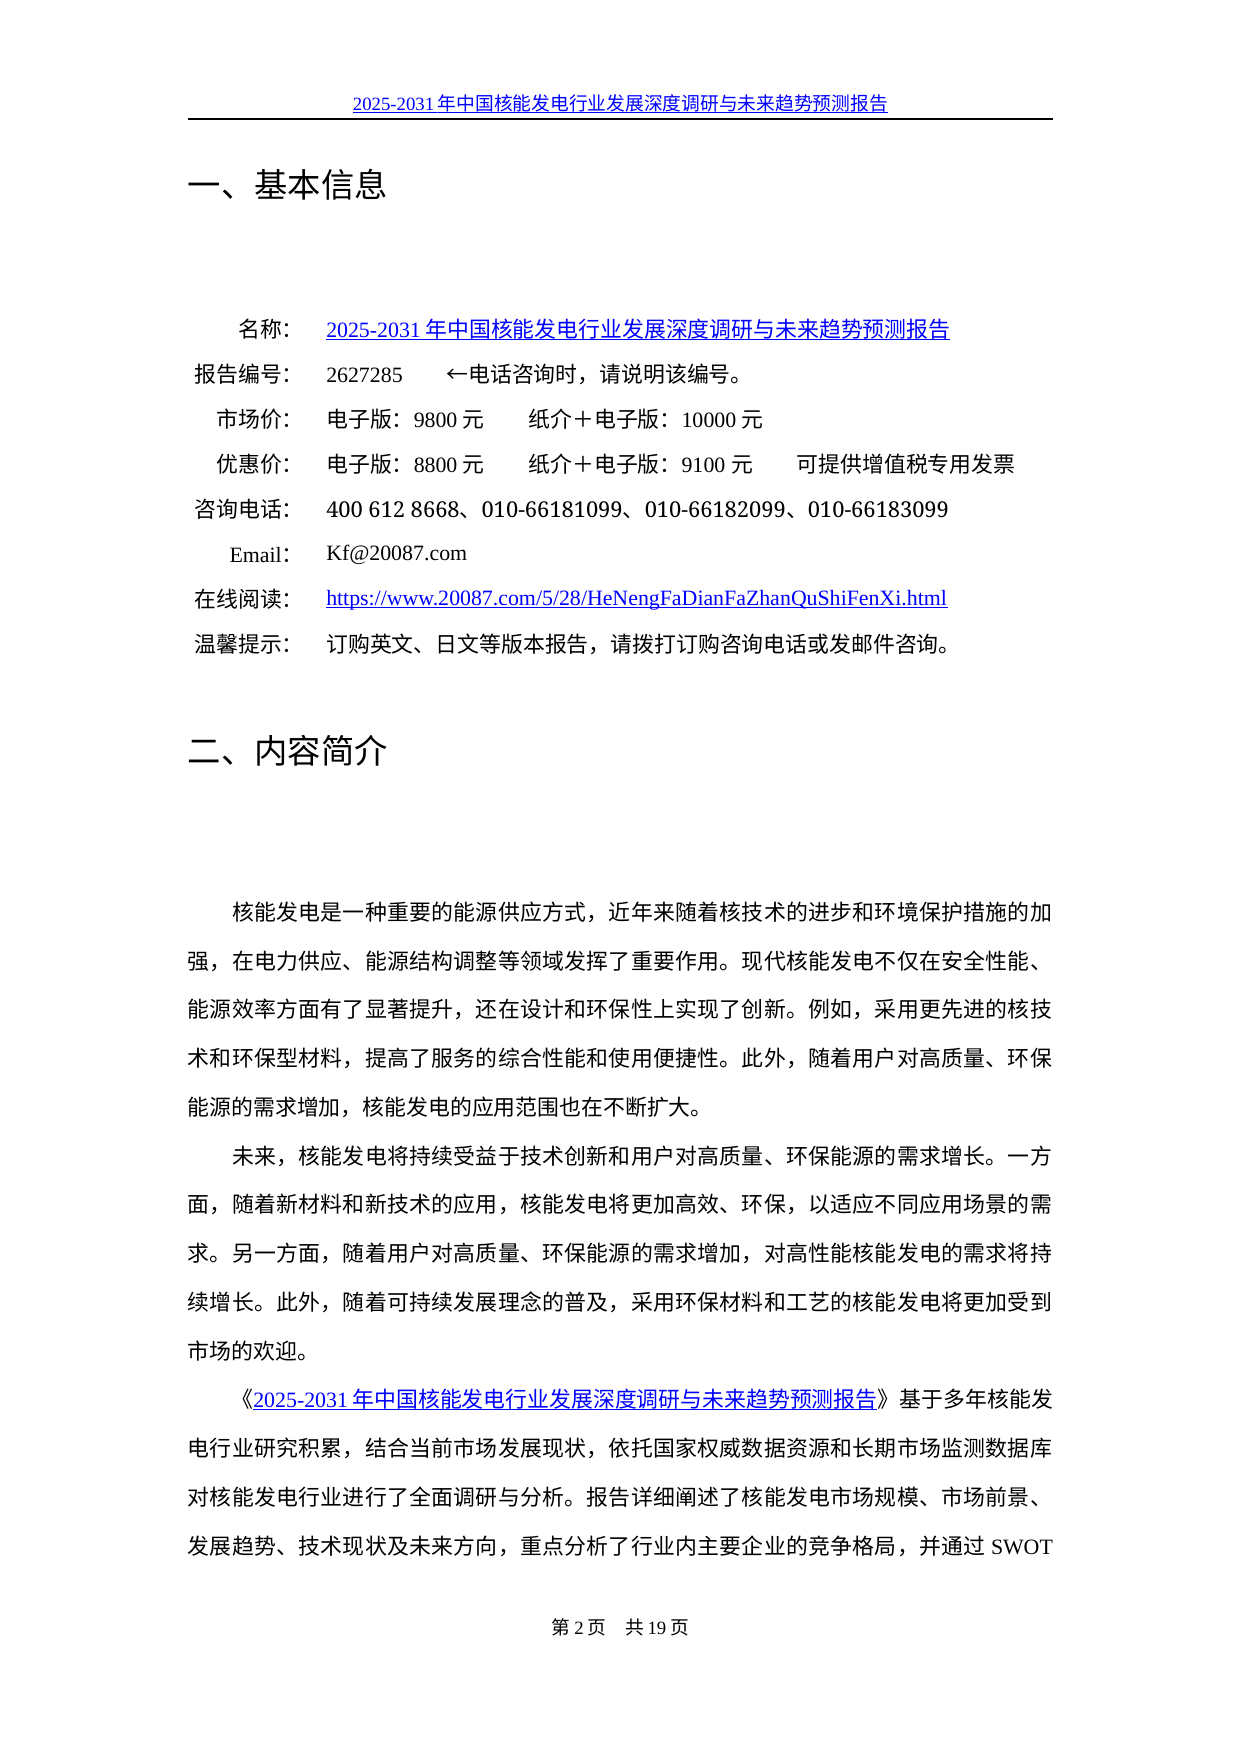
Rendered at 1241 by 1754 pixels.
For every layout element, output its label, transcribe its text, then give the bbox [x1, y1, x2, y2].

table_cell 报告编号： [167, 357, 315, 402]
table_cell Email： [167, 537, 315, 582]
table_cell 2627285 ←电话咨询时，请说明该编号。 [315, 357, 1073, 402]
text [187, 894, 1053, 1561]
table_cell Kf@20087.com [315, 537, 1073, 582]
table_cell 电子版：8800 元 纸介＋电子版：9100 元 可提供增值税专用发票 [315, 447, 1073, 492]
table_cell 电子版：9800 元 纸介＋电子版：10000 元 [315, 402, 1073, 447]
table_header 名称： [167, 312, 315, 357]
table_cell 400 612 8668、010-66181099、010-66182099、010-66183099 [315, 492, 1073, 537]
table_cell 在线阅读： [167, 582, 315, 627]
table_cell [315, 582, 1073, 627]
title 二、内容简介 [187, 717, 1053, 782]
table_cell 订购英文、日文等版本报告，请拨打订购咨询电话或发邮件咨询。 [315, 627, 1073, 672]
table_cell 市场价： [167, 402, 315, 447]
title 一、基本信息 [187, 150, 1053, 215]
table_cell 优惠价： [167, 447, 315, 492]
table_header 2025-2031年中国核能发电行业发展深度调研与未来趋势预测报告 [315, 312, 1073, 357]
table_cell 咨询电话： [167, 492, 315, 537]
table_cell 温馨提示： [167, 627, 315, 672]
